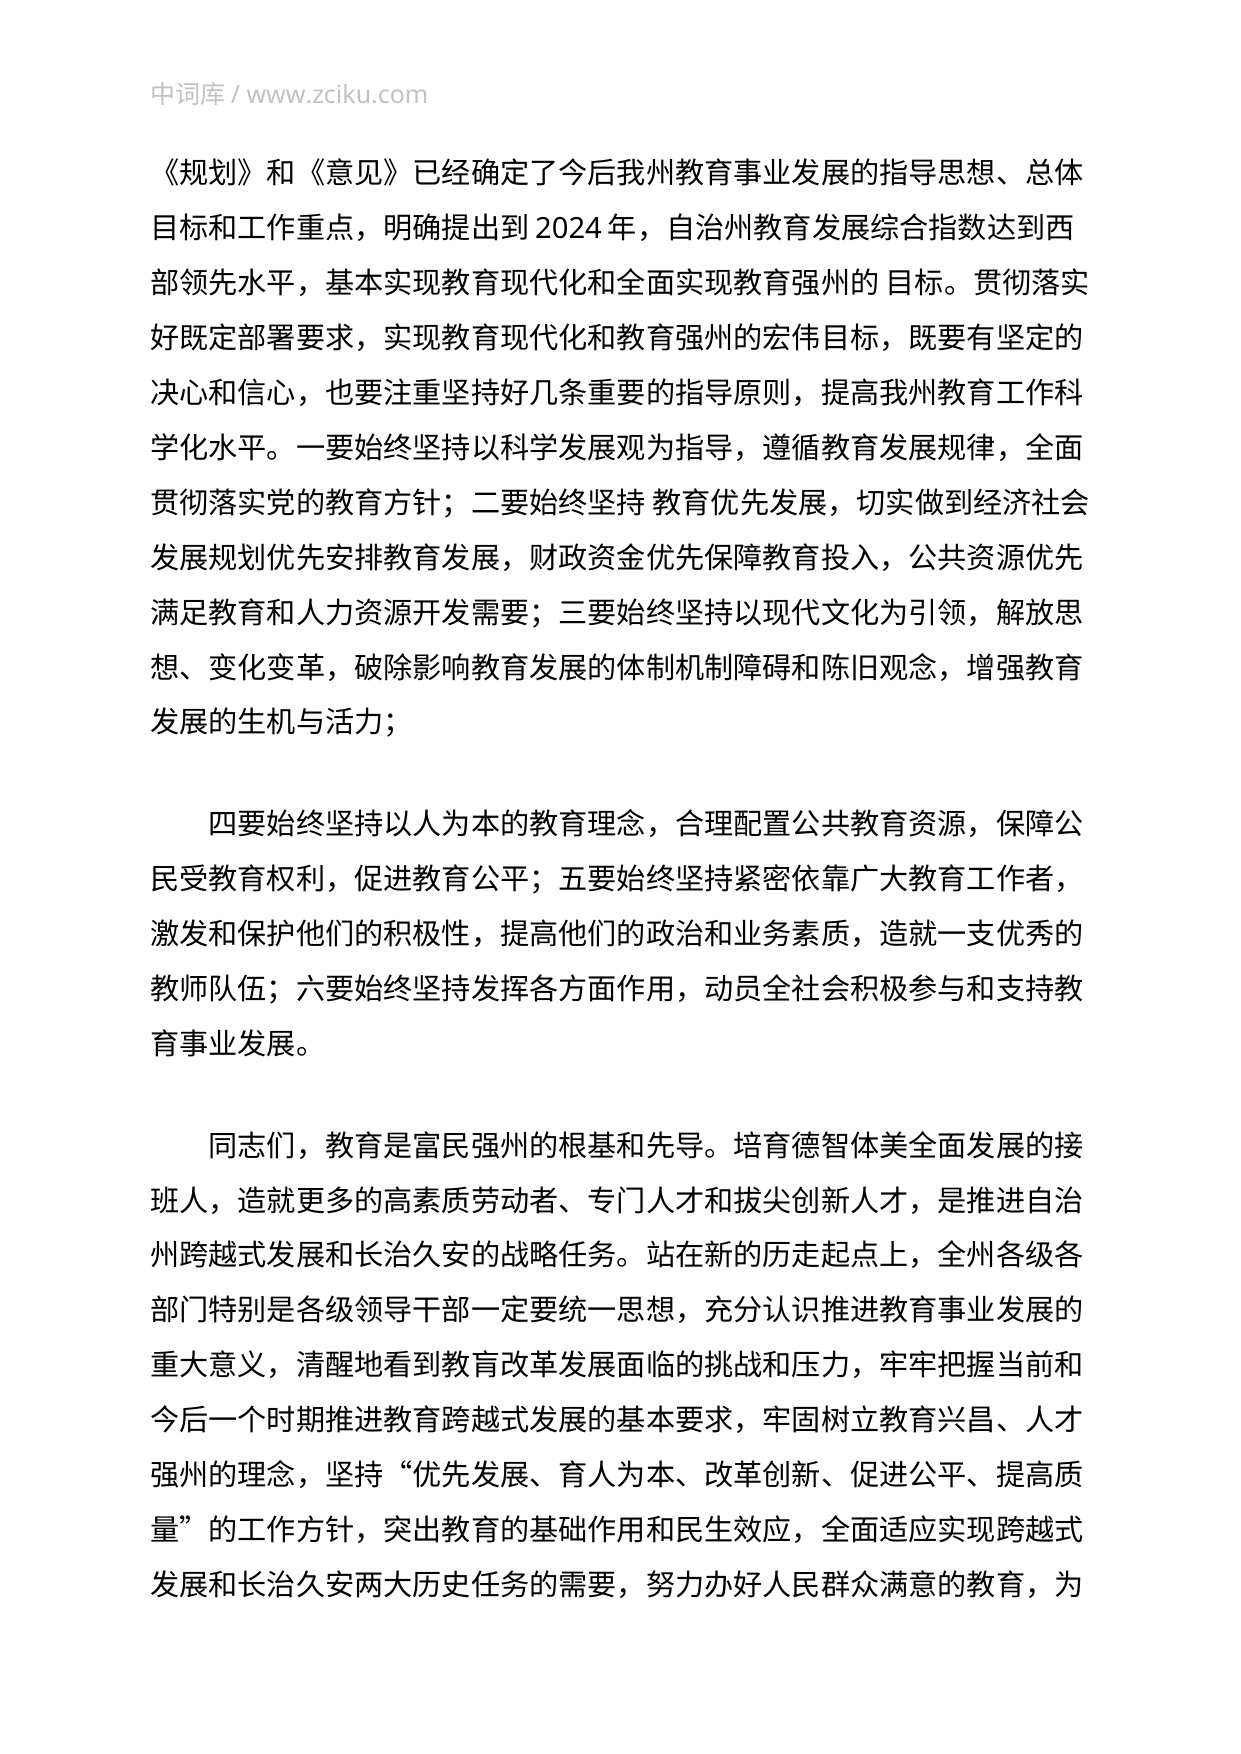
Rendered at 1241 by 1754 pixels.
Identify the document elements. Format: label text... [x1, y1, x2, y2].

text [150, 1122, 1090, 1604]
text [150, 150, 1090, 741]
text 四要始终坚持以人为本的教育理念，合理配置公共教育资源，保障公民受教育权利，促进教育公平；五要始终坚持紧密依靠广大教育工作者，激发和保护他们的积极性，提高他们的政治和业务素质，造就一支优秀的教师队伍；六要始终坚持发挥各方面作用，动员全社会积极参与和支持教育事业发展。 [150, 801, 1090, 1063]
